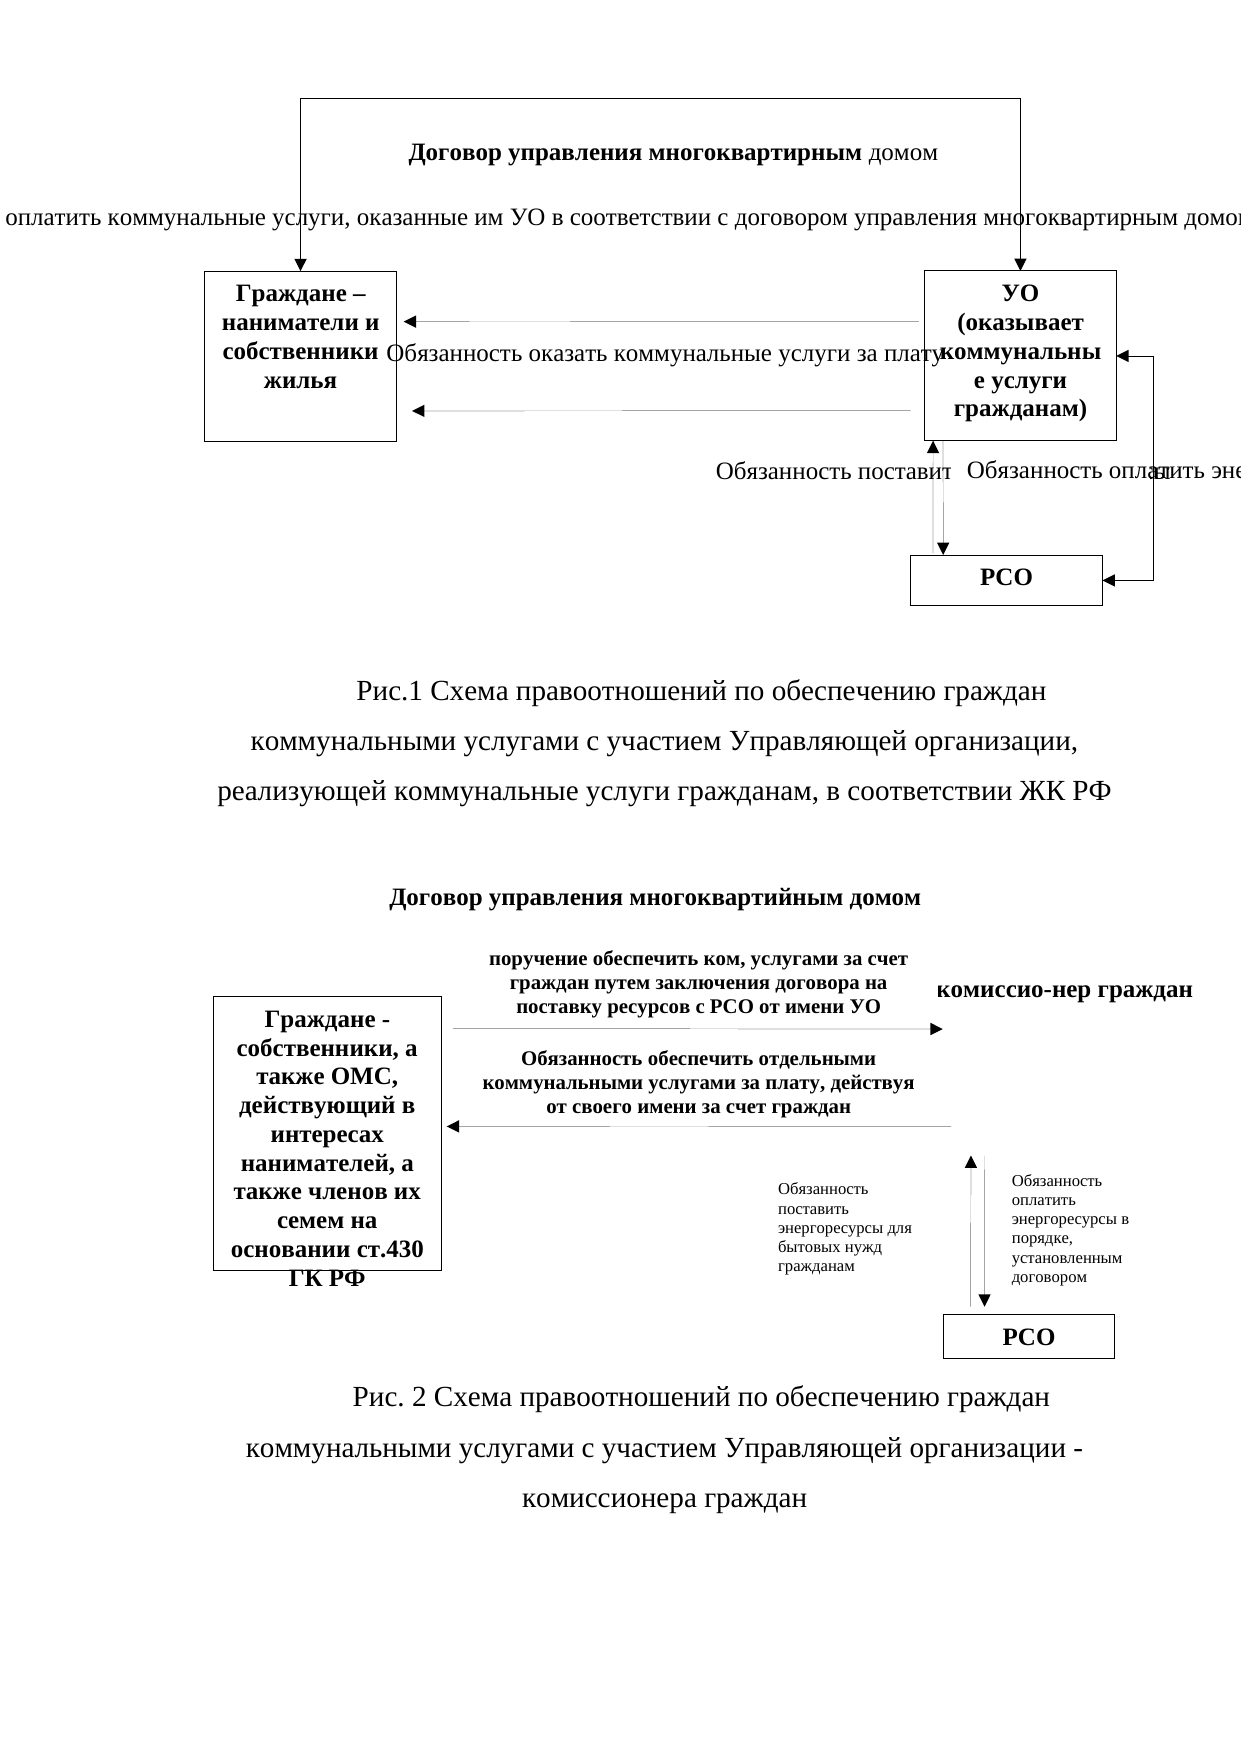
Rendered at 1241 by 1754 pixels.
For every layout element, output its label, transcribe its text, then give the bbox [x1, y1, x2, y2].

text Рис. 2 Схема правоотношений по обеспечению граждан коммунальными услугами с участием Управляющей организации - комиссионера граждан [177, 1379, 1152, 1513]
text Рис.1 Схема правоотношений по обеспечению граждан коммунальными услугами с участием Управляющей организации, реализующей коммунальные услуги гражданам, в соответствии ЖК РФ [177, 673, 1152, 807]
